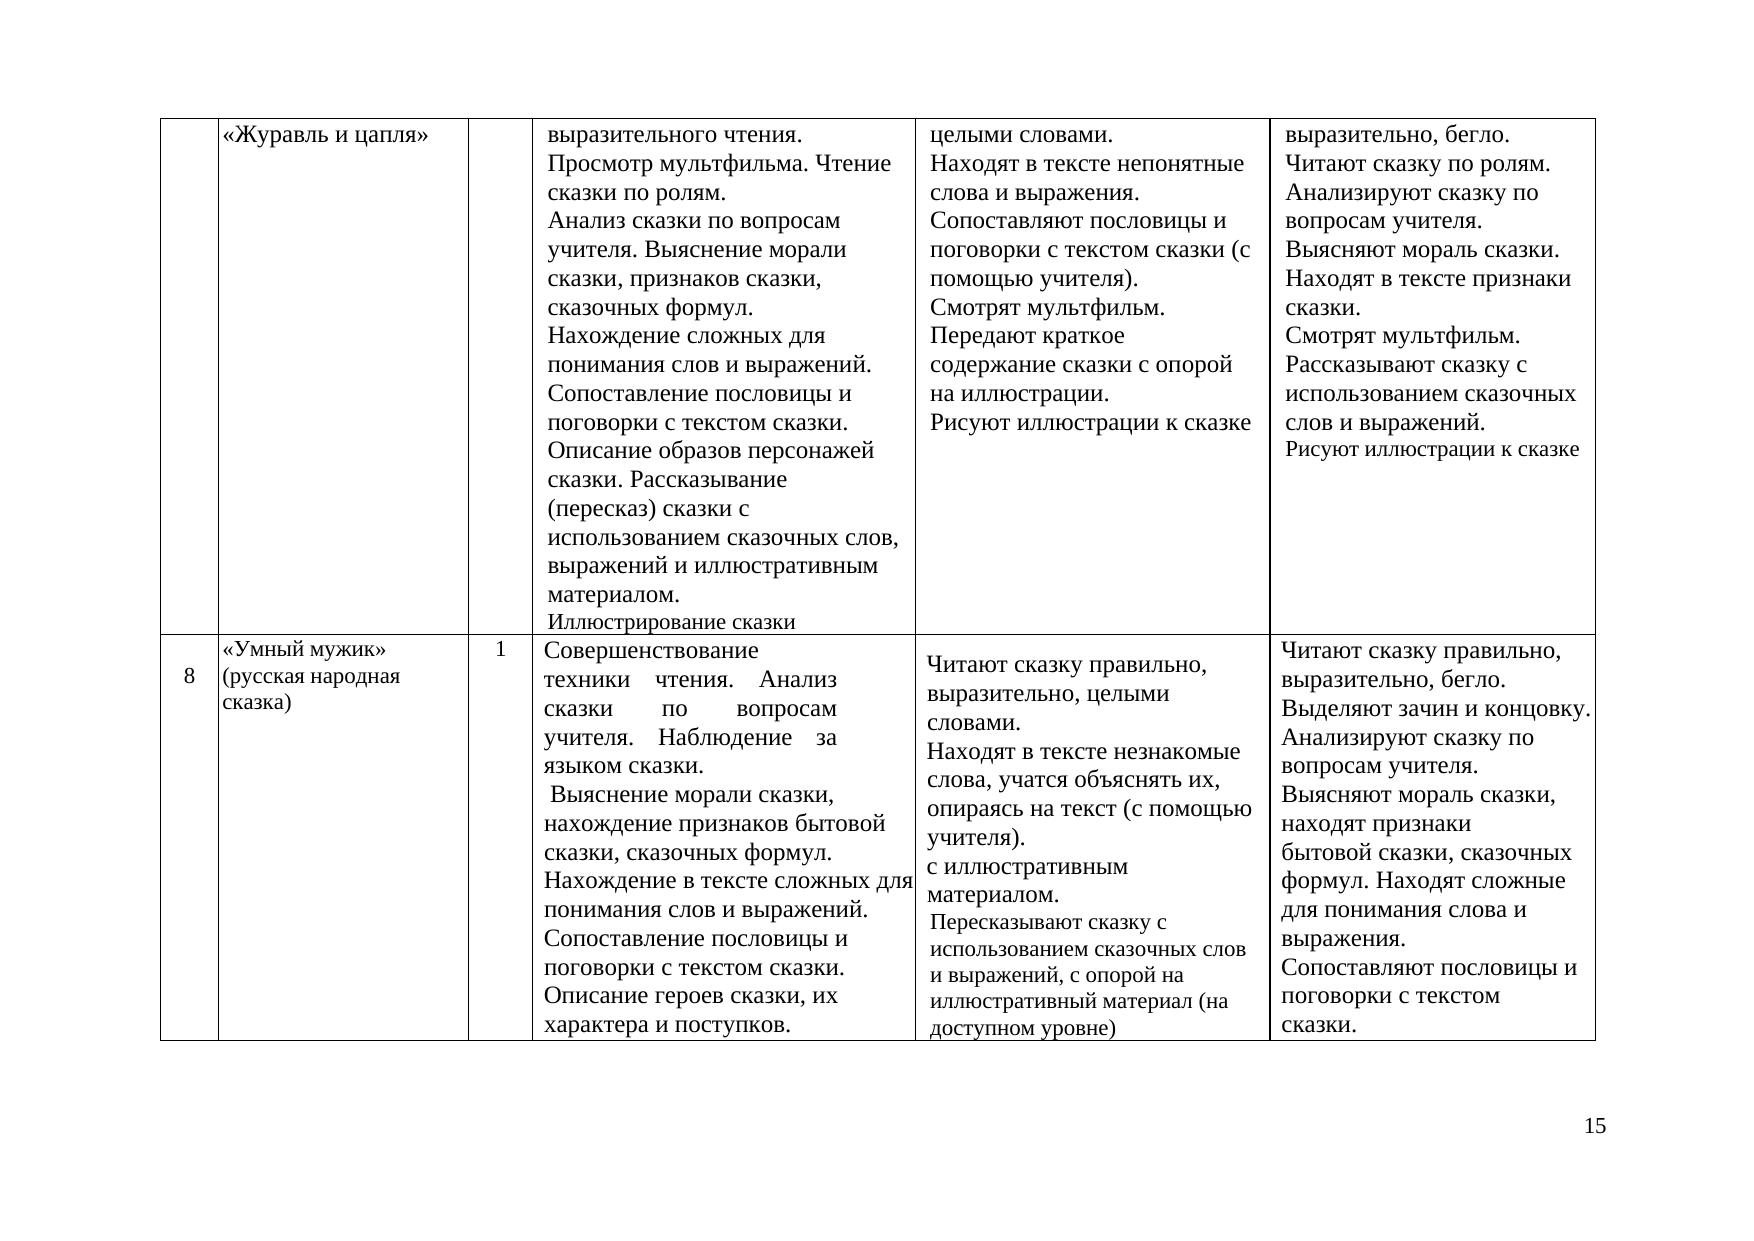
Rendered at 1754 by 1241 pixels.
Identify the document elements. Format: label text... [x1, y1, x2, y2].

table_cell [1271, 119, 1595, 634]
table_cell 1 [469, 119, 532, 634]
table_cell 8 [161, 635, 218, 1040]
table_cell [916, 635, 1269, 1040]
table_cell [219, 635, 468, 1040]
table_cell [533, 119, 915, 634]
table_cell 7 [161, 119, 218, 634]
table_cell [533, 635, 915, 1040]
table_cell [219, 119, 468, 634]
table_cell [1271, 635, 1595, 1040]
table_cell 1 [469, 635, 532, 1040]
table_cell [916, 119, 1269, 634]
